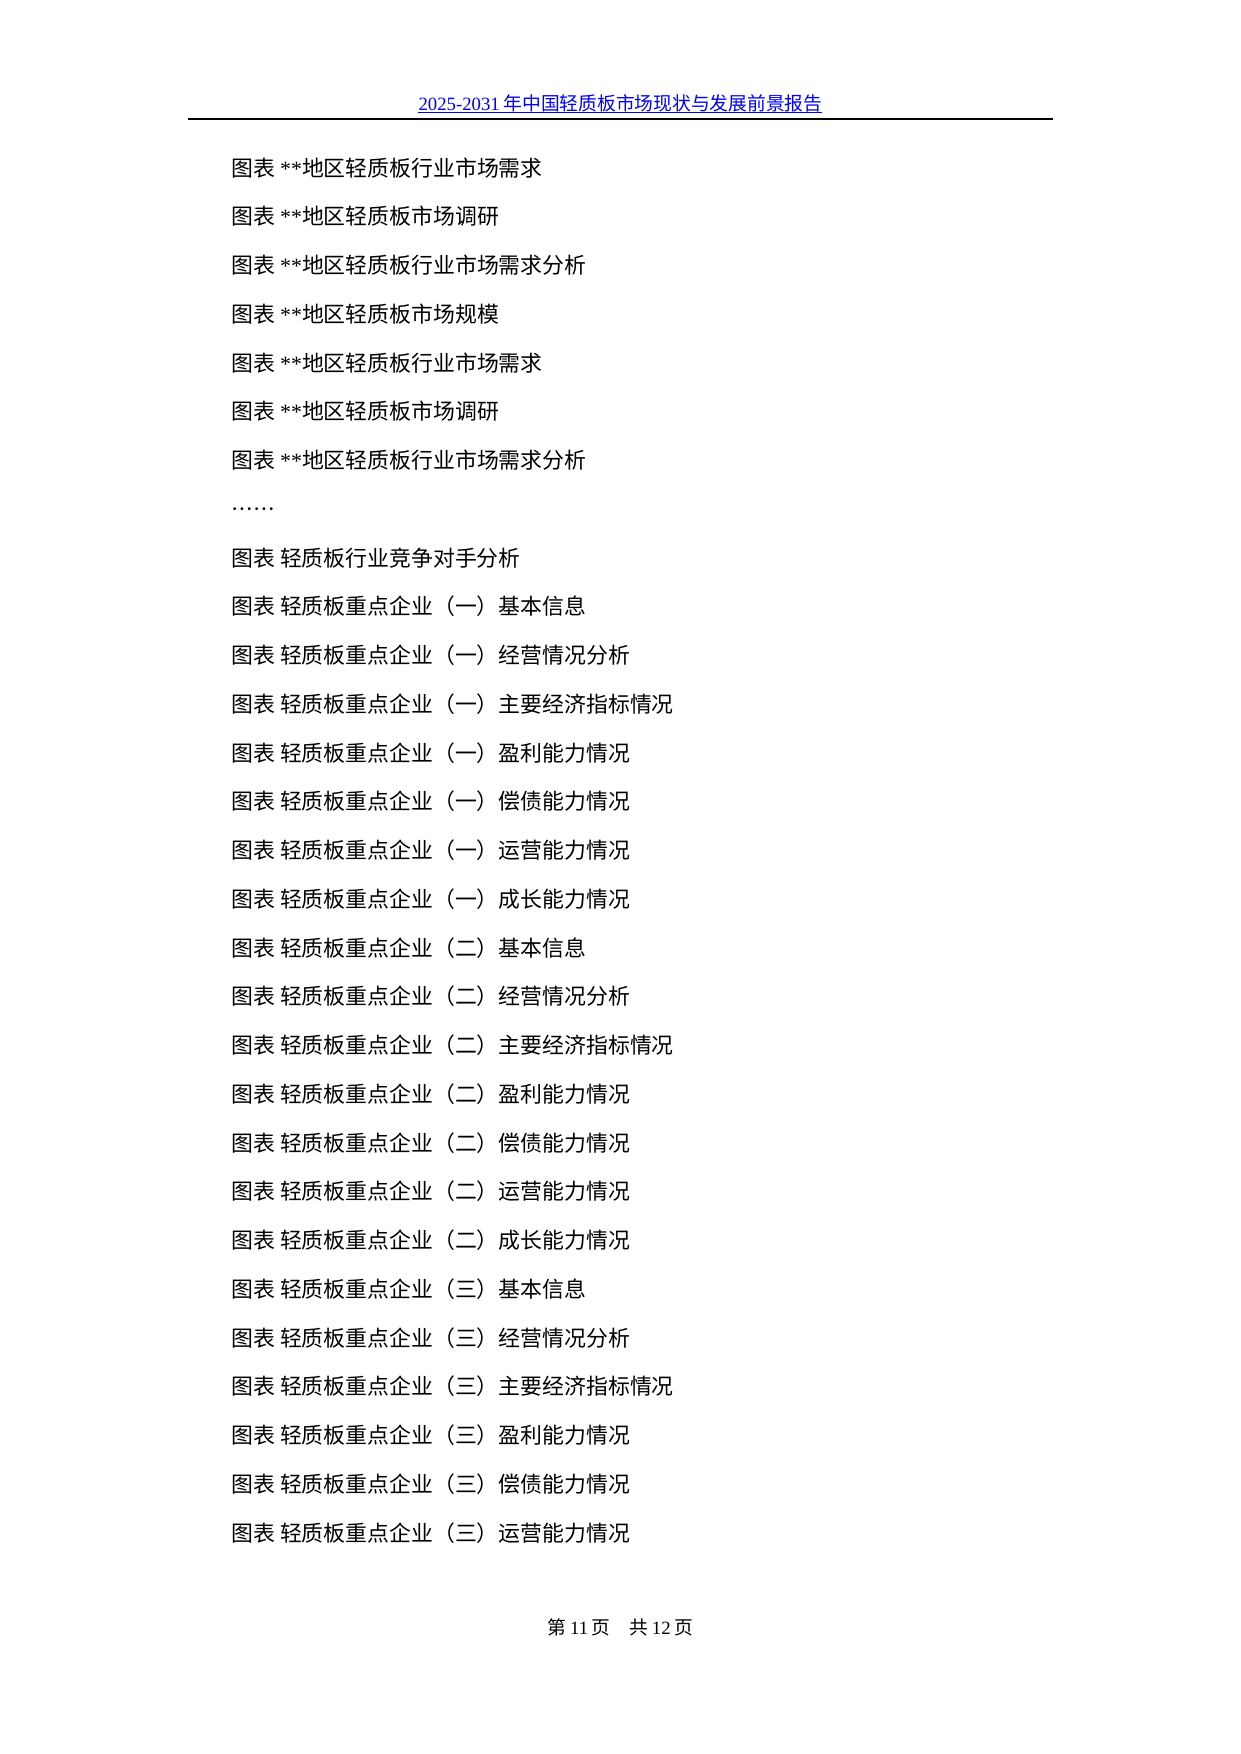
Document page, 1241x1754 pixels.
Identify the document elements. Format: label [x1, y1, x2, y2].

text [187, 150, 1053, 1548]
